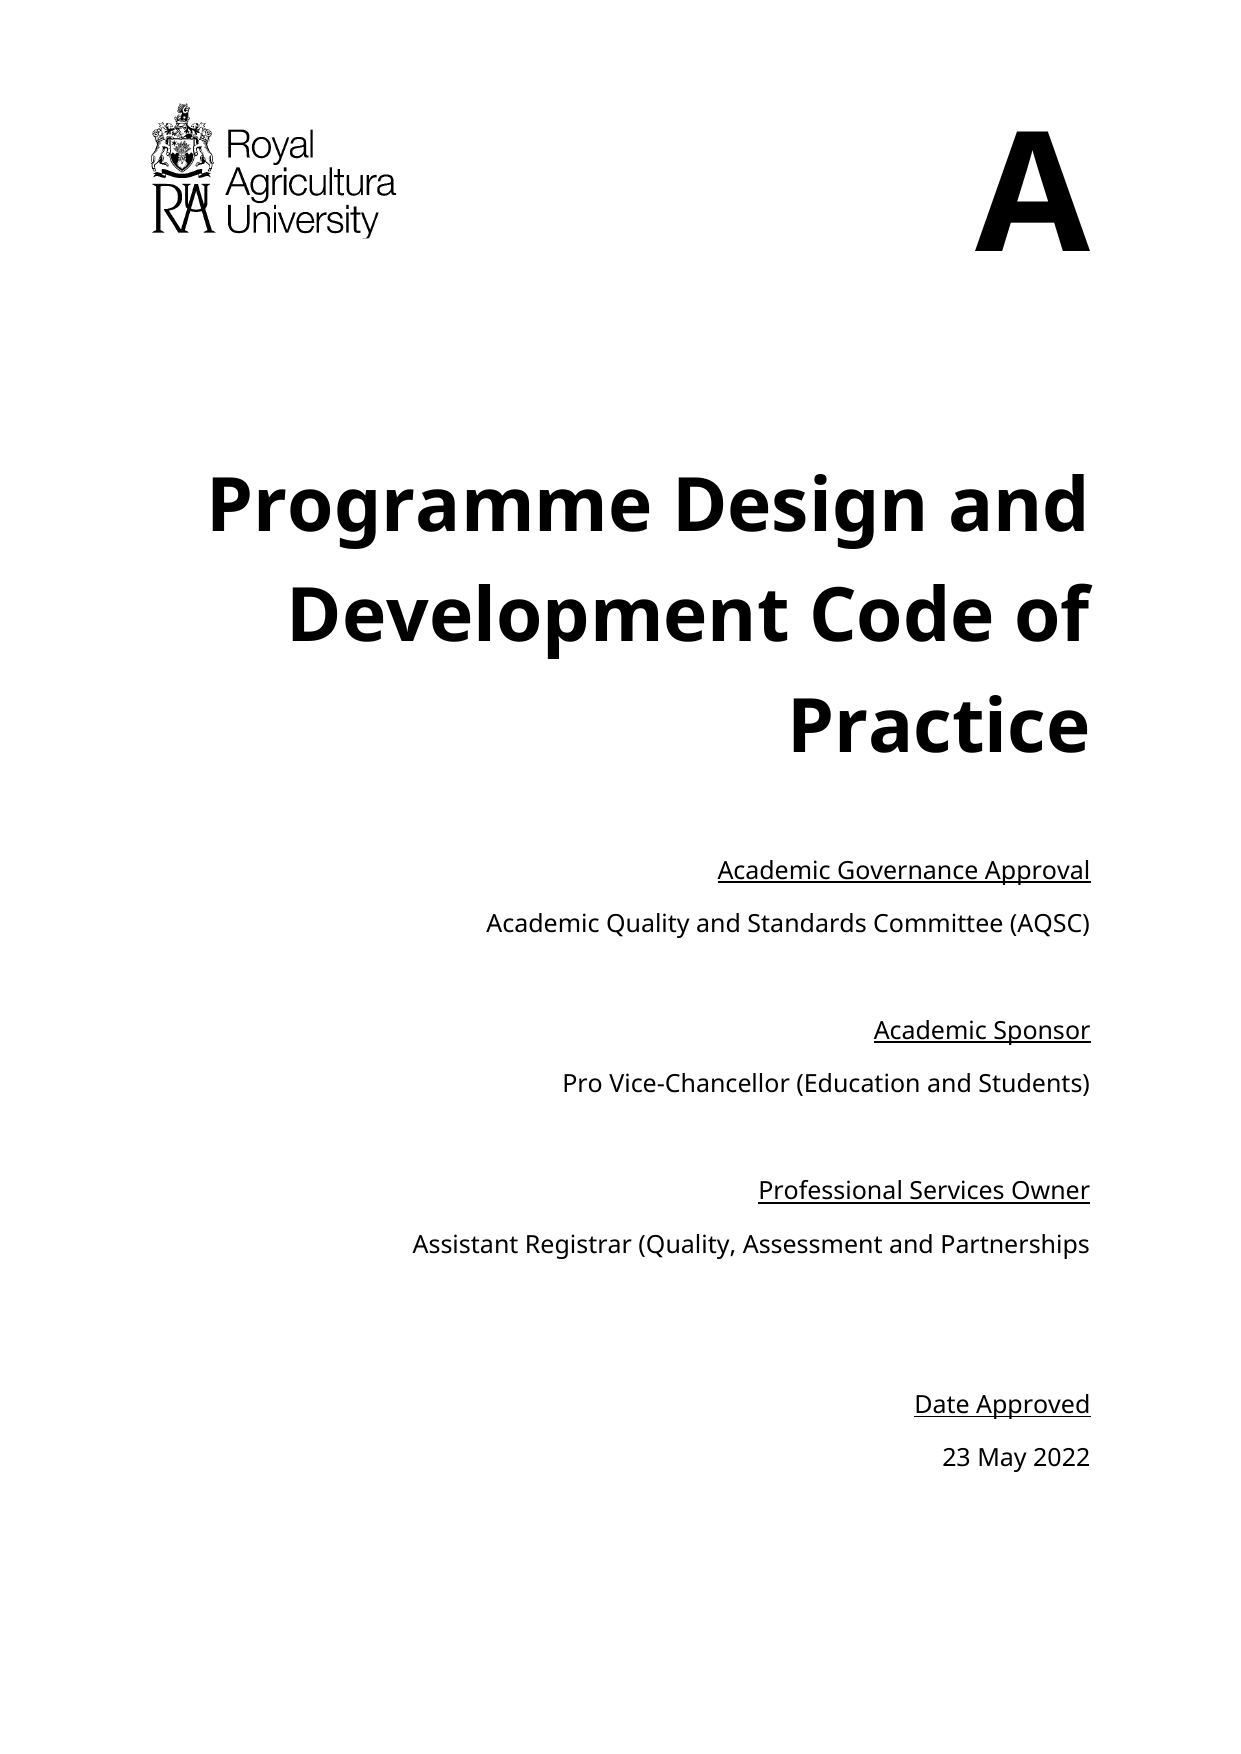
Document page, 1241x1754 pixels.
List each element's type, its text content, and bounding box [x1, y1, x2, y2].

subtitle Professional Services Owner [150, 1173, 1090, 1207]
subtitle Assistant Registrar (Quality, Assessment and Partnerships [150, 1226, 1090, 1260]
subtitle Academic Sponsor [150, 1013, 1090, 1047]
subtitle Academic Governance Approval [150, 852, 1090, 886]
text 23 May 2022 [150, 1440, 1090, 1474]
text Date Approved [150, 1387, 1090, 1421]
title Programme Design and Development Code of Practice [150, 451, 1090, 774]
text Pro Vice-Chancellor (Education and Students) [150, 1066, 1090, 1100]
picture [150, 103, 397, 238]
subtitle Academic Quality and Standards Committee (AQSC) [150, 906, 1090, 940]
